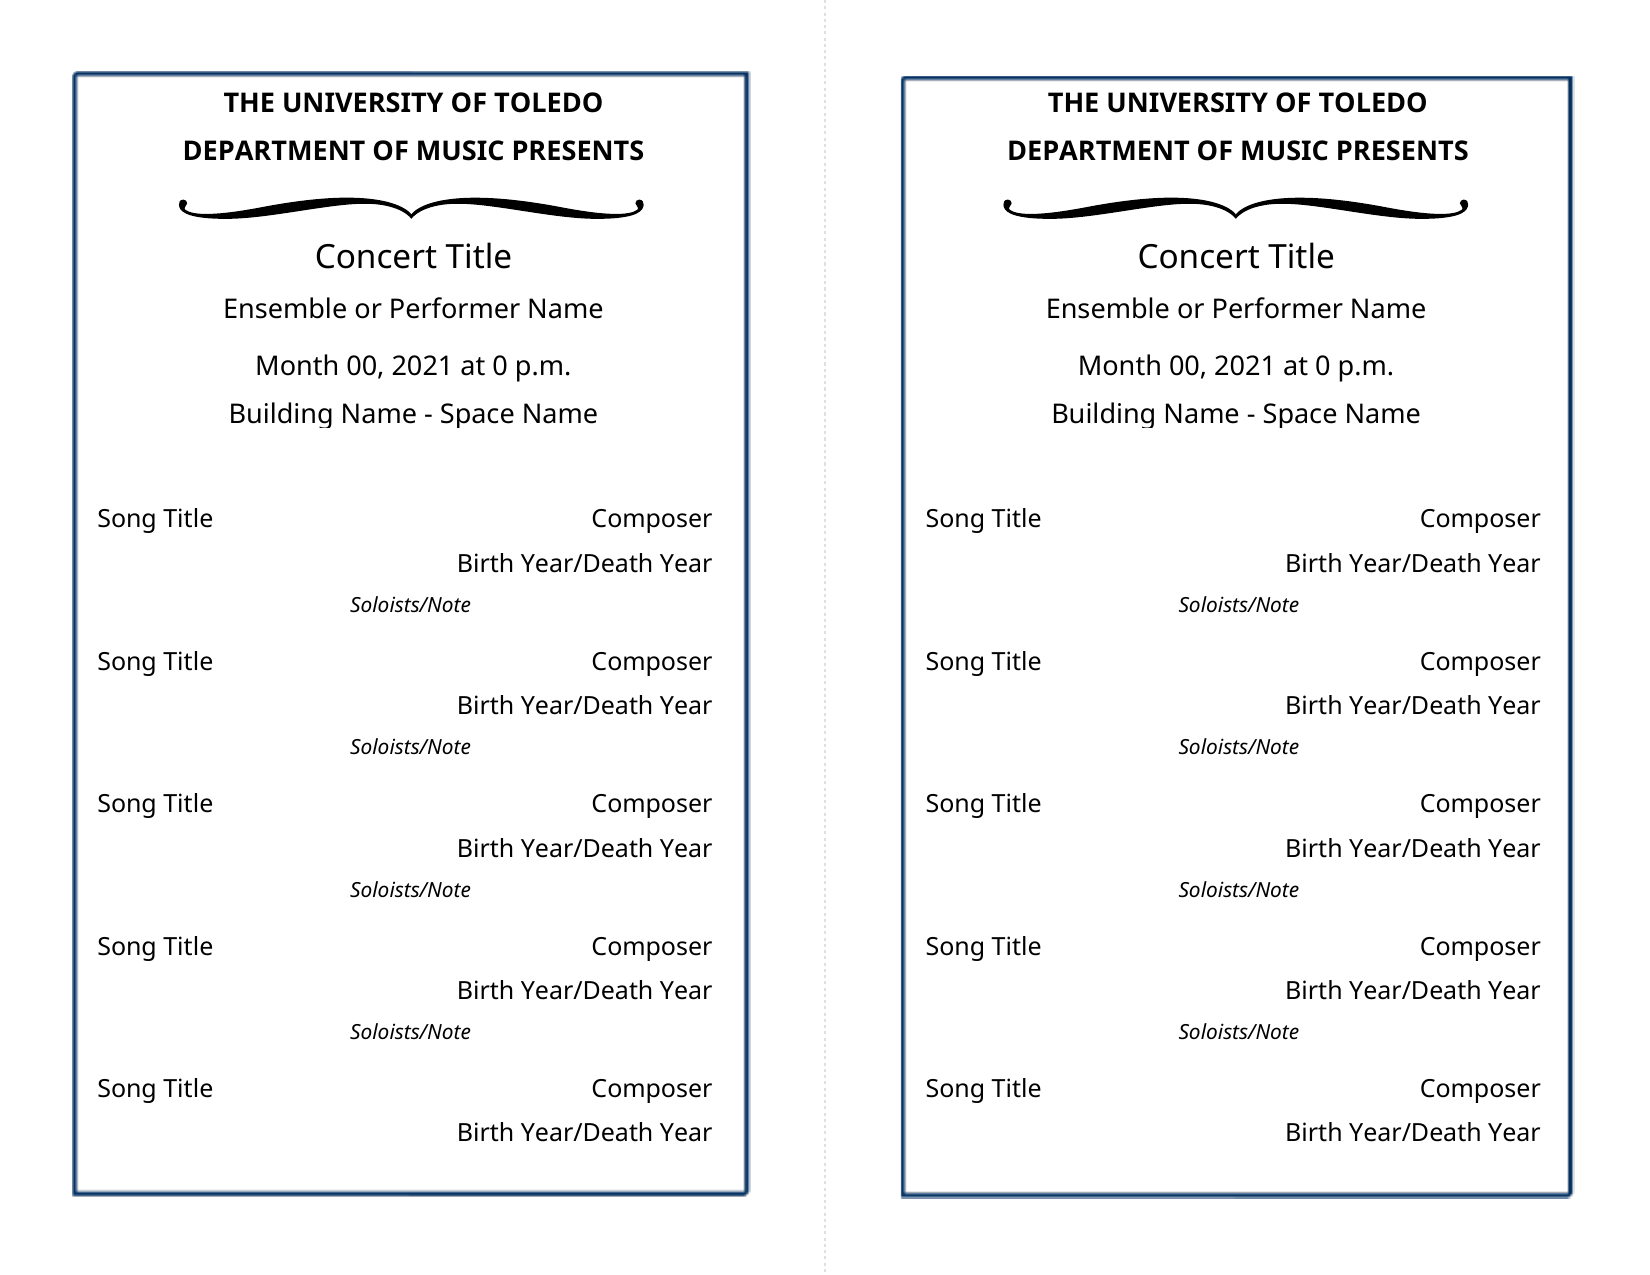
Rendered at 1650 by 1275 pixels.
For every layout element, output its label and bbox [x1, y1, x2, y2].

picture [72, 71, 751, 1199]
picture [900, 76, 1575, 1199]
